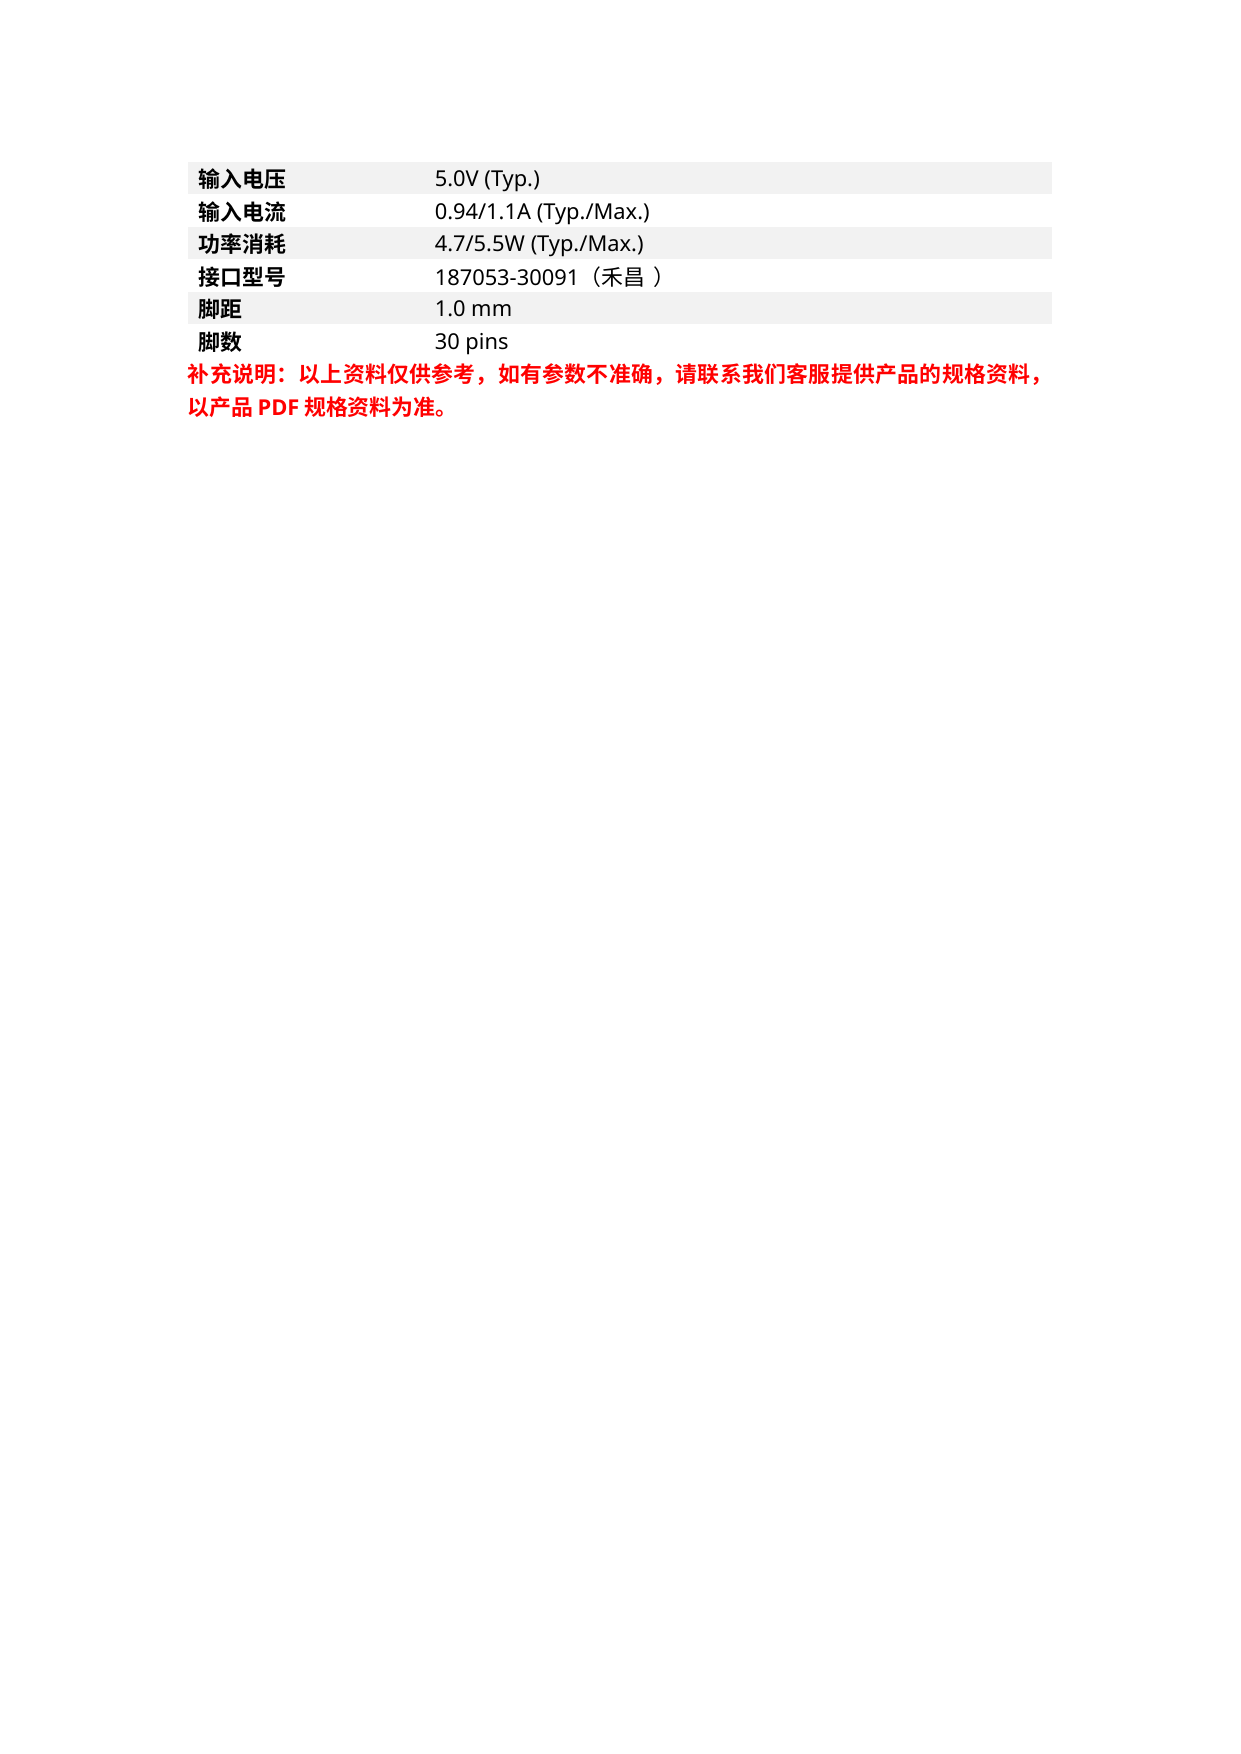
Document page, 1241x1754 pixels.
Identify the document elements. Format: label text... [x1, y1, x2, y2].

table_cell 输入电压 [188, 162, 423, 194]
table_cell 0.94/1.1A (Typ./Max.) [423, 195, 1052, 227]
table_cell 输入电流 [188, 195, 423, 227]
table_cell 187053-30091（禾昌 ） [423, 260, 1052, 292]
table_cell 脚距 [188, 292, 423, 324]
table_cell 5.0V (Typ.) [423, 162, 1052, 194]
table_cell 30 pins [423, 325, 1052, 357]
table_cell 功率消耗 [188, 227, 423, 259]
table_cell 1.0 mm [423, 292, 1052, 324]
text 补充说明：以上资料仅供参考，如有参数不准确，请联系我们客服提供产品的规格资料，以产品PDF规格资料为准。 [187, 357, 1053, 422]
table_cell 4.7/5.5W (Typ./Max.) [423, 227, 1052, 259]
table_cell 接口型号 [188, 260, 423, 292]
table_cell 脚数 [188, 325, 423, 357]
